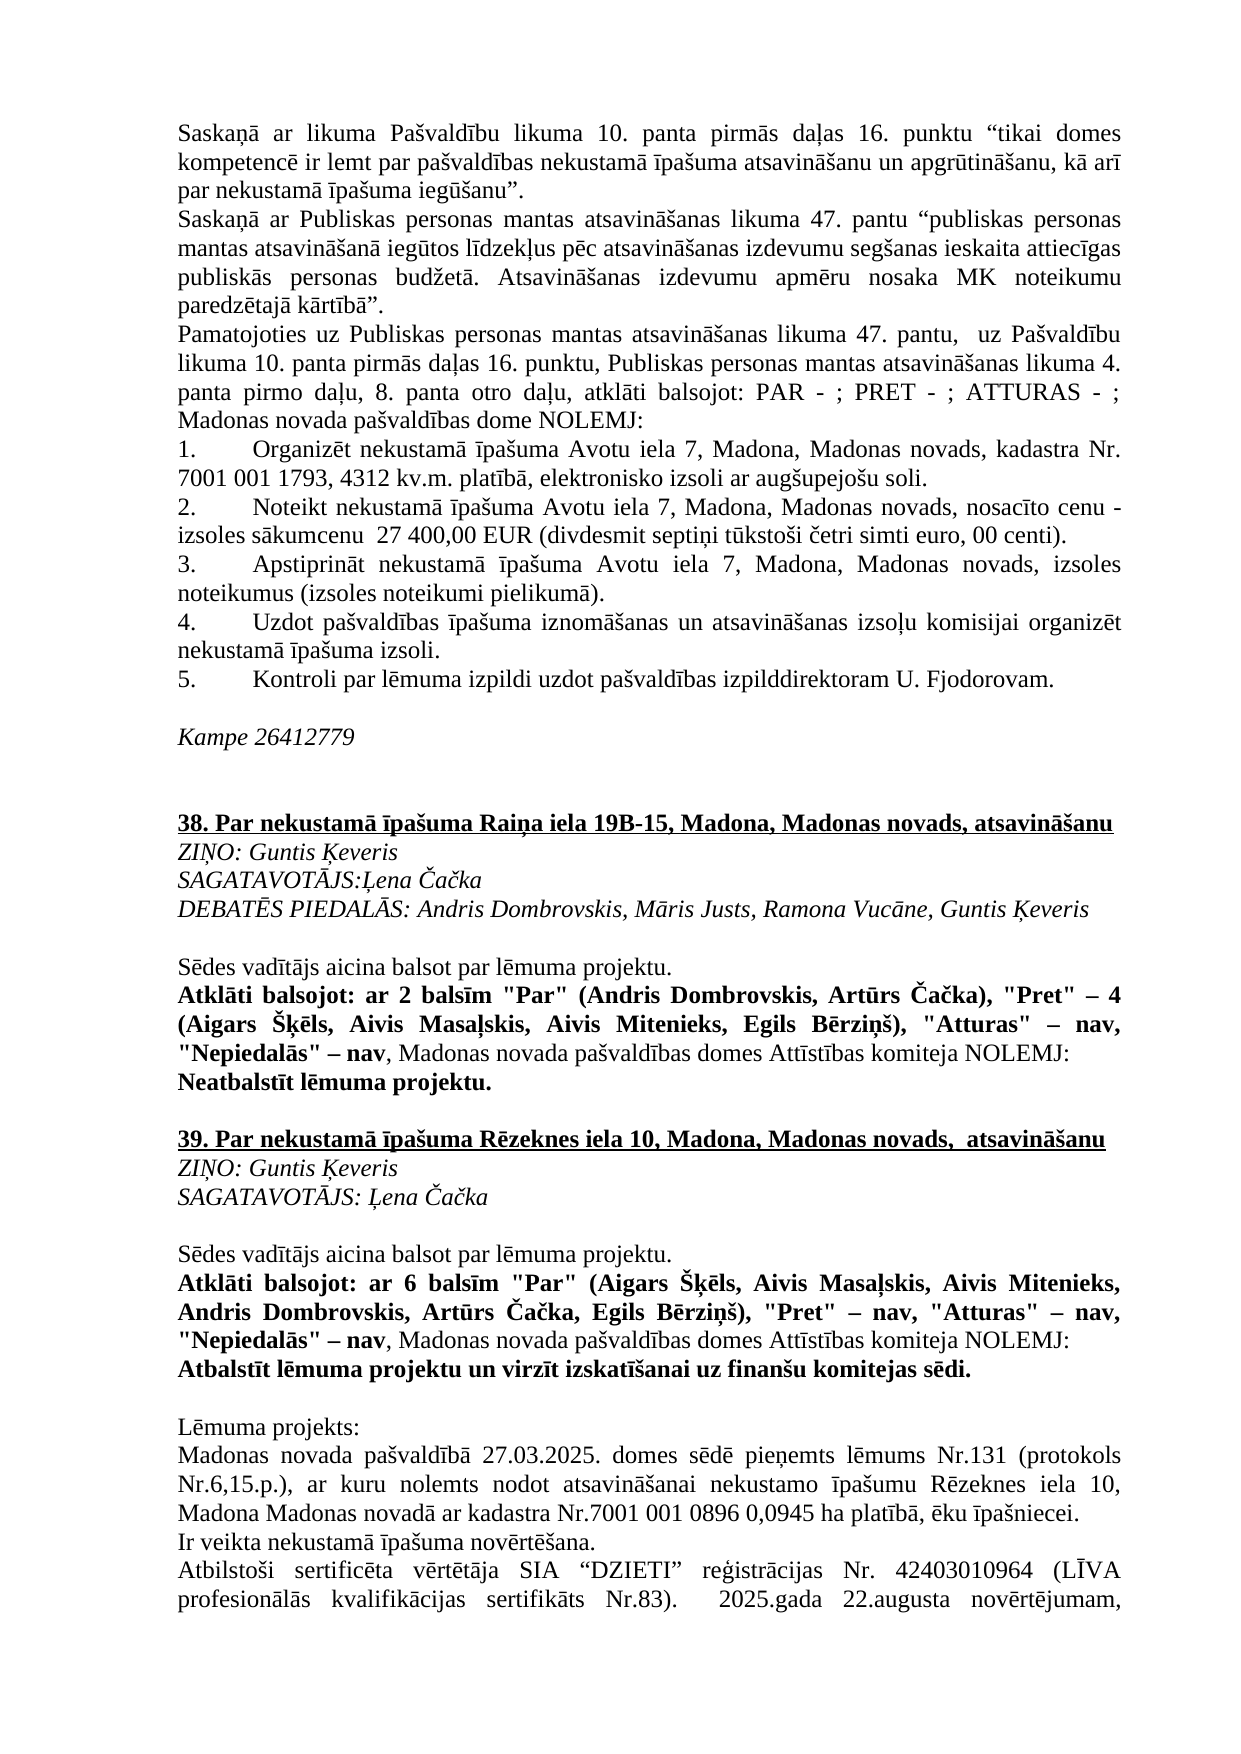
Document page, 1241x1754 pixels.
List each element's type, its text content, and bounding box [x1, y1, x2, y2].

text Saskaņā ar likuma Pašvaldību likuma 10. panta pirmās daļas 16. punktu “tikai domes kompetencē ir lemt par pašvaldības nekustamā īpašuma atsavināšanu un apgrūtināšanu, kā arī par nekustamā īpašuma iegūšanu”. [177, 118, 1122, 204]
text 1. Organizēt nekustamā īpašuma Avotu iela 7, Madona, Madonas novads, kadastra Nr. 7001 001 1793, 4312 kv.m. platībā, elektronisko izsoli ar augšupejošu soli. [177, 434, 1122, 492]
text ZIŅO: Guntis Ķeveris [177, 1153, 1122, 1182]
text Atklāti balsojot: ar 6 balsīm "Par" (Aigars Šķēls, Aivis Masaļskis, Aivis Mitenieks, Andris Dombrovskis, Artūrs Čačka, Egils Bērziņš), "Pret" – nav, "Atturas" – nav, "Nepiedalās" – nav, Madonas novada pašvaldības domes Attīstības komiteja NOLEMJ: [177, 1268, 1122, 1354]
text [177, 1556, 1122, 1613]
text Madonas novada pašvaldībā 27.03.2025. domes sēdē pieņemts lēmums Nr.131 (protokols Nr.6,15.p.), ar kuru nolemts nodot atsavināšanai nekustamo īpašumu Rēzeknes iela 10, Madona Madonas novadā ar kadastra Nr.7001 001 0896 0,0945 ha platībā, ēku īpašniecei. [177, 1441, 1122, 1527]
text 3. Apstiprināt nekustamā īpašuma Avotu iela 7, Madona, Madonas novads, izsoles noteikumus (izsoles noteikumi pielikumā). [177, 549, 1122, 607]
text Atklāti balsojot: ar 2 balsīm "Par" (Andris Dombrovskis, Artūrs Čačka), "Pret" – 4 (Aigars Šķēls, Aivis Masaļskis, Aivis Mitenieks, Egils Bērziņš), "Atturas" – nav, "Nepiedalās" – nav, Madonas novada pašvaldības domes Attīstības komiteja NOLEMJ: [177, 981, 1122, 1067]
text Sēdes vadītājs aicina balsot par lēmuma projektu. [177, 1239, 1122, 1268]
text Ir veikta nekustamā īpašuma novērtēšana. [177, 1527, 1122, 1556]
text Sēdes vadītājs aicina balsot par lēmuma projektu. [177, 952, 1122, 981]
text Lēmuma projekts: [177, 1412, 1122, 1441]
text Saskaņā ar Publiskas personas mantas atsavināšanas likuma 47. pantu “publiskas personas mantas atsavināšanā iegūtos līdzekļus pēc atsavināšanas izdevumu segšanas ieskaita attiecīgas publiskās personas budžetā. Atsavināšanas izdevumu apmēru nosaka MK noteikumu paredzētajā kārtībā”. [177, 204, 1122, 319]
text SAGATAVOTĀJS:Ļena Čačka [177, 866, 1122, 894]
text 2. Noteikt nekustamā īpašuma Avotu iela 7, Madona, Madonas novads, nosacīto cenu - izsoles sākumcenu 27 400,00 EUR (divdesmit septiņi tūkstoši četri simti euro, 00 centi). [177, 492, 1122, 549]
text DEBATĒS PIEDALĀS: Andris Dombrovskis, Māris Justs, Ramona Vucāne, Guntis Ķeveris [177, 894, 1122, 923]
text Atbalstīt lēmuma projektu un virzīt izskatīšanai uz finanšu komitejas sēdi. [177, 1354, 1122, 1383]
text Kampe 26412779 [177, 722, 1122, 751]
text Neatbalstīt lēmuma projektu. [177, 1067, 1122, 1096]
text ZIŅO: Guntis Ķeveris [177, 837, 1122, 866]
text 4. Uzdot pašvaldības īpašuma iznomāšanas un atsavināšanas izsoļu komisijai organizēt nekustamā īpašuma izsoli. [177, 607, 1122, 664]
text 5. Kontroli par lēmuma izpildi uzdot pašvaldības izpilddirektoram U. Fjodorovam. [177, 664, 1122, 693]
text 39. Par nekustamā īpašuma Rēzeknes iela 10, Madona, Madonas novads, atsavināšanu [177, 1124, 1122, 1153]
text 38. Par nekustamā īpašuma Raiņa iela 19B-15, Madona, Madonas novads, atsavināšanu [177, 808, 1122, 837]
text SAGATAVOTĀJS: Ļena Čačka [177, 1182, 1122, 1211]
text Pamatojoties uz Publiskas personas mantas atsavināšanas likuma 47. pantu, uz Pašvaldību likuma 10. panta pirmās daļas 16. punktu, Publiskas personas mantas atsavināšanas likuma 4. panta pirmo daļu, 8. panta otro daļu, atklāti balsojot: PAR - ; PRET - ; ATTURAS - ; Madonas novada pašvaldības dome NOLEMJ: [177, 319, 1122, 434]
